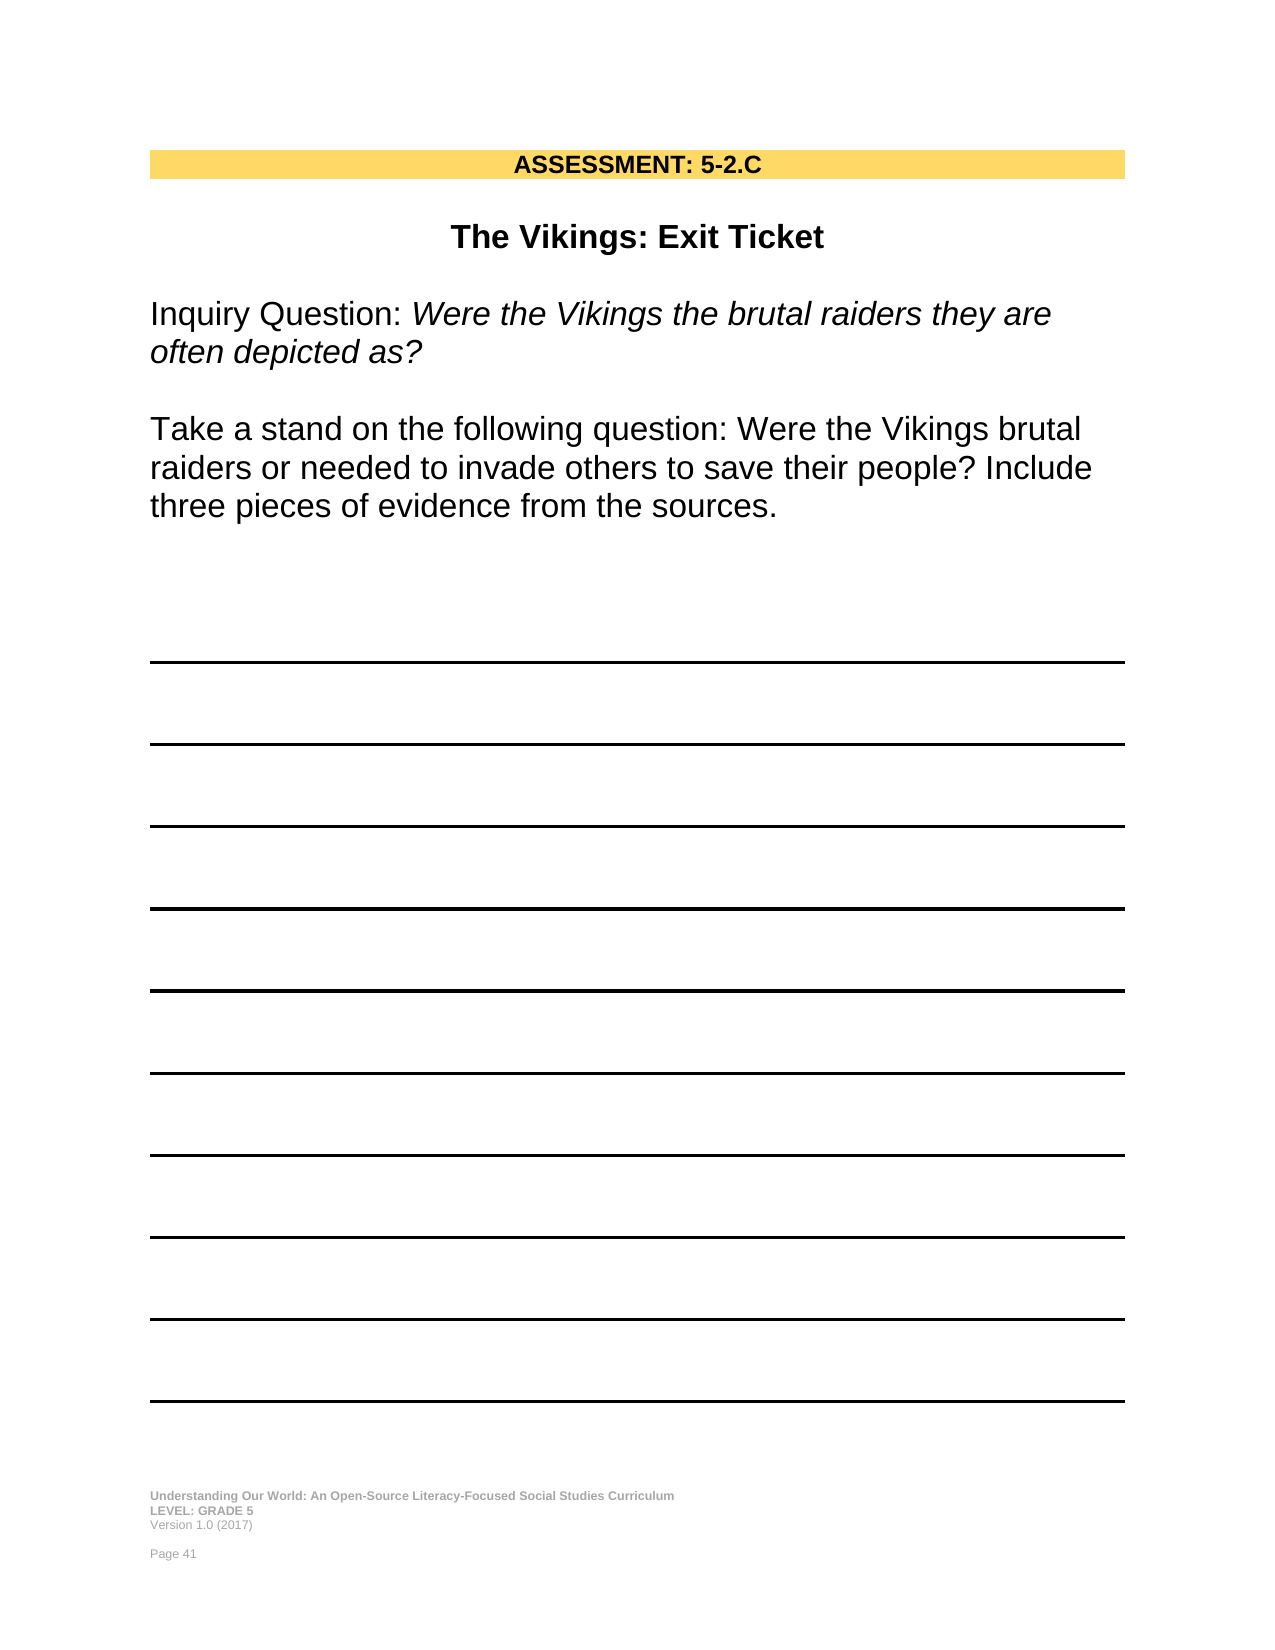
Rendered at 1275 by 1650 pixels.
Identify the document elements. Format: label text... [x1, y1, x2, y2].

text Take a stand on the following question: Were the Vikings brutal raiders or needed to invade others to save their people? Include three pieces of evidence from the sources. [150, 409, 1125, 525]
text Inquiry Question: Were the Vikings the brutal raiders they are often depicted as? [150, 294, 1125, 371]
text The Vikings: Exit Ticket [150, 217, 1125, 256]
text ASSESSMENT: 5-2.C [150, 150, 1125, 179]
